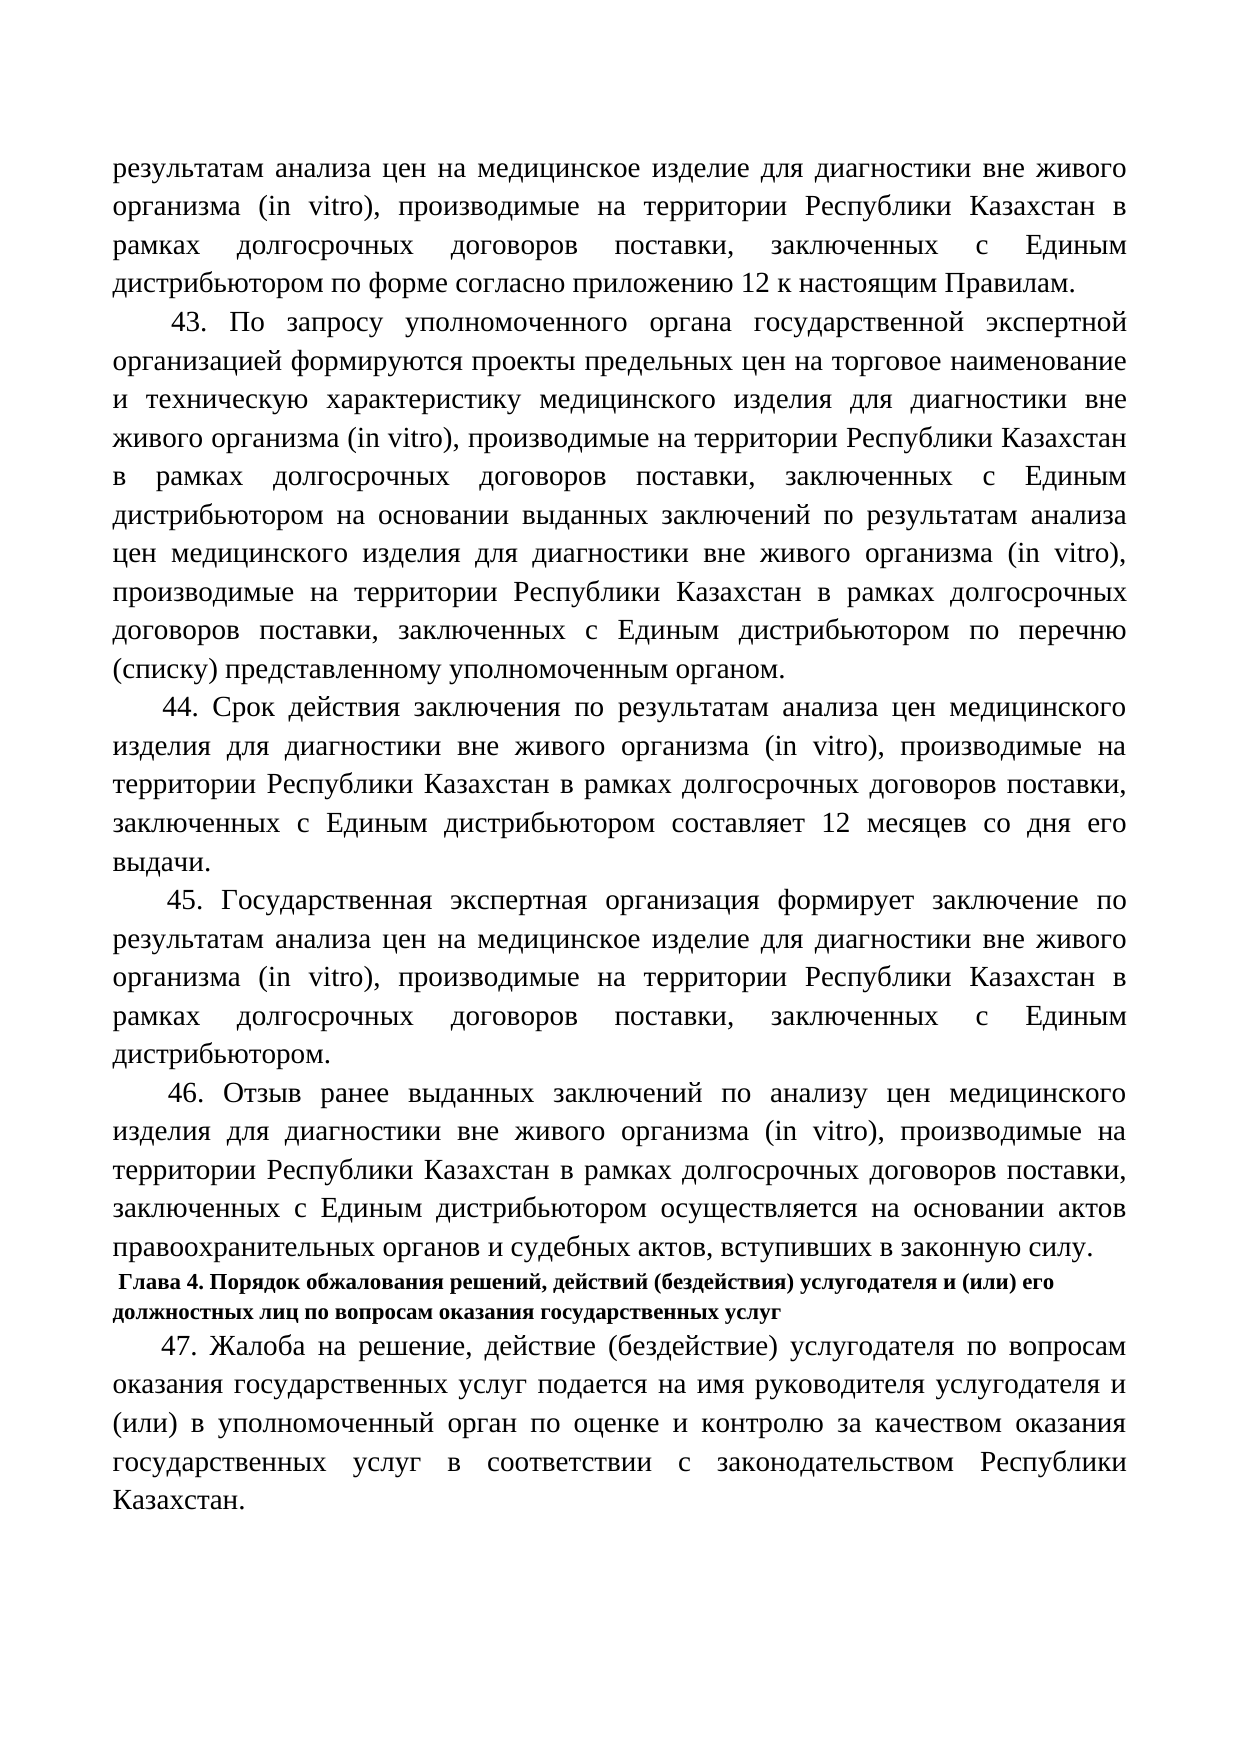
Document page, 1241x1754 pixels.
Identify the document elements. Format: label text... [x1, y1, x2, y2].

text 46. Отзыв ранее выданных заключений по анализу цен медицинского изделия для диагностики вне живого организма (in vitro), производимые на территории Республики Казахстан в рамках долгосрочных договоров поставки, заключенных с Единым дистрибьютором осуществляется на основании актов правоохранительных органов и судебных актов, вступивших в законную силу. [112, 1075, 1128, 1263]
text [112, 150, 1128, 299]
text 43. По запросу уполномоченного органа государственной экспертной организацией формируются проекты предельных цен на торговое наименование и техническую характеристику медицинского изделия для диагностики вне живого организма (in vitro), производимые на территории Республики Казахстан в рамках долгосрочных договоров поставки, заключенных с Единым дистрибьютором на основании выданных заключений по результатам анализа цен медицинского изделия для диагностики вне живого организма (in vitro), производимые на территории Республики Казахстан в рамках долгосрочных договоров поставки, заключенных с Единым дистрибьютором по перечню (списку) представленному уполномоченным органом. [112, 304, 1128, 684]
text 47. Жалоба на решение, действие (бездействие) услугодателя по вопросам оказания государственных услуг подается на имя руководителя услугодателя и (или) в уполномоченный орган по оценке и контролю за качеством оказания государственных услуг в соответствии с законодательством Республики Казахстан. [112, 1328, 1128, 1516]
text Глава 4. Порядок обжалования решений, действий (бездействия) услугодателя и (или) его должностных лиц по вопросам оказания государственных услуг [112, 1268, 1128, 1324]
text 44. Срок действия заключения по результатам анализа цен медицинского изделия для диагностики вне живого организма (in vitro), производимые на территории Республики Казахстан в рамках долгосрочных договоров поставки, заключенных с Единым дистрибьютором составляет 12 месяцев со дня его выдачи. [112, 689, 1128, 877]
text 45. Государственная экспертная организация формирует заключение по результатам анализа цен на медицинское изделие для диагностики вне живого организма (in vitro), производимые на территории Республики Казахстан в рамках долгосрочных договоров поставки, заключенных с Единым дистрибьютором. [112, 882, 1128, 1070]
